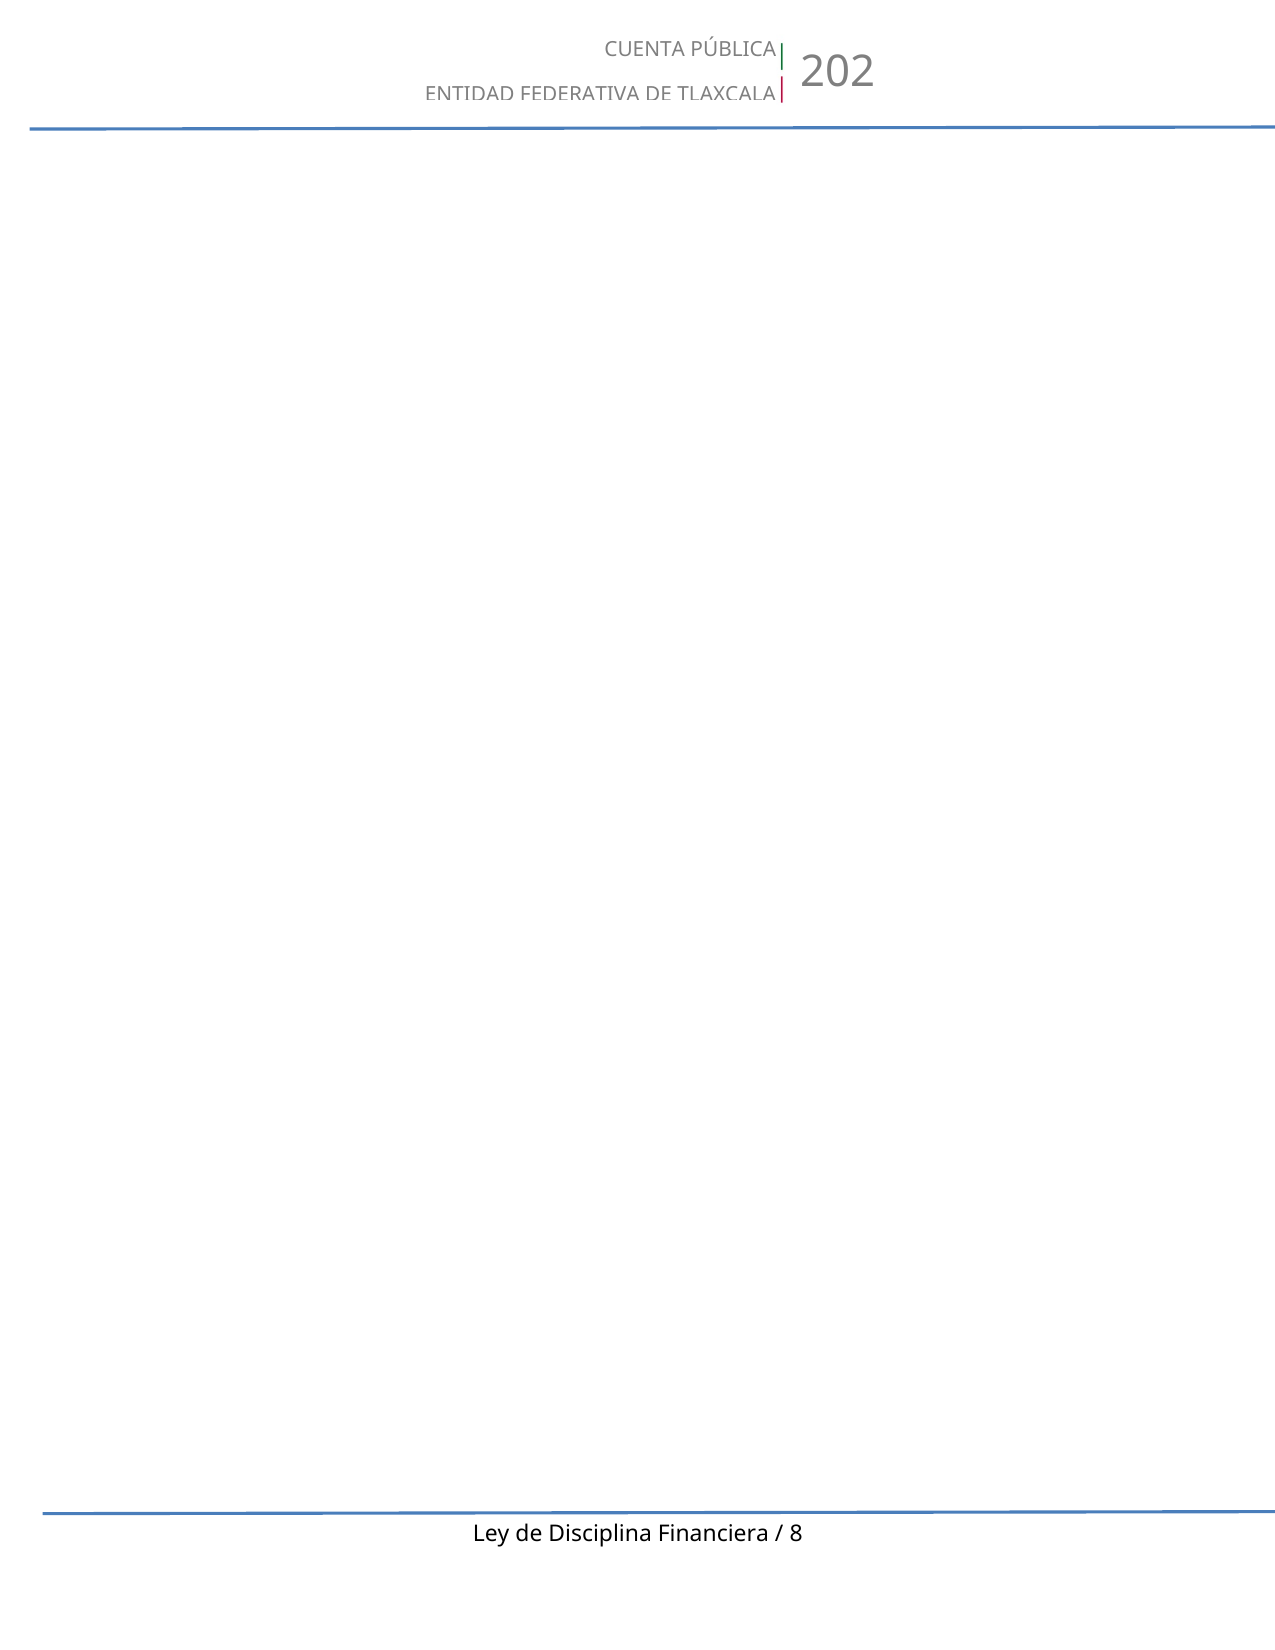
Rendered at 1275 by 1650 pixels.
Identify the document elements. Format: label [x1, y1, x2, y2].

picture [776, 34, 791, 106]
